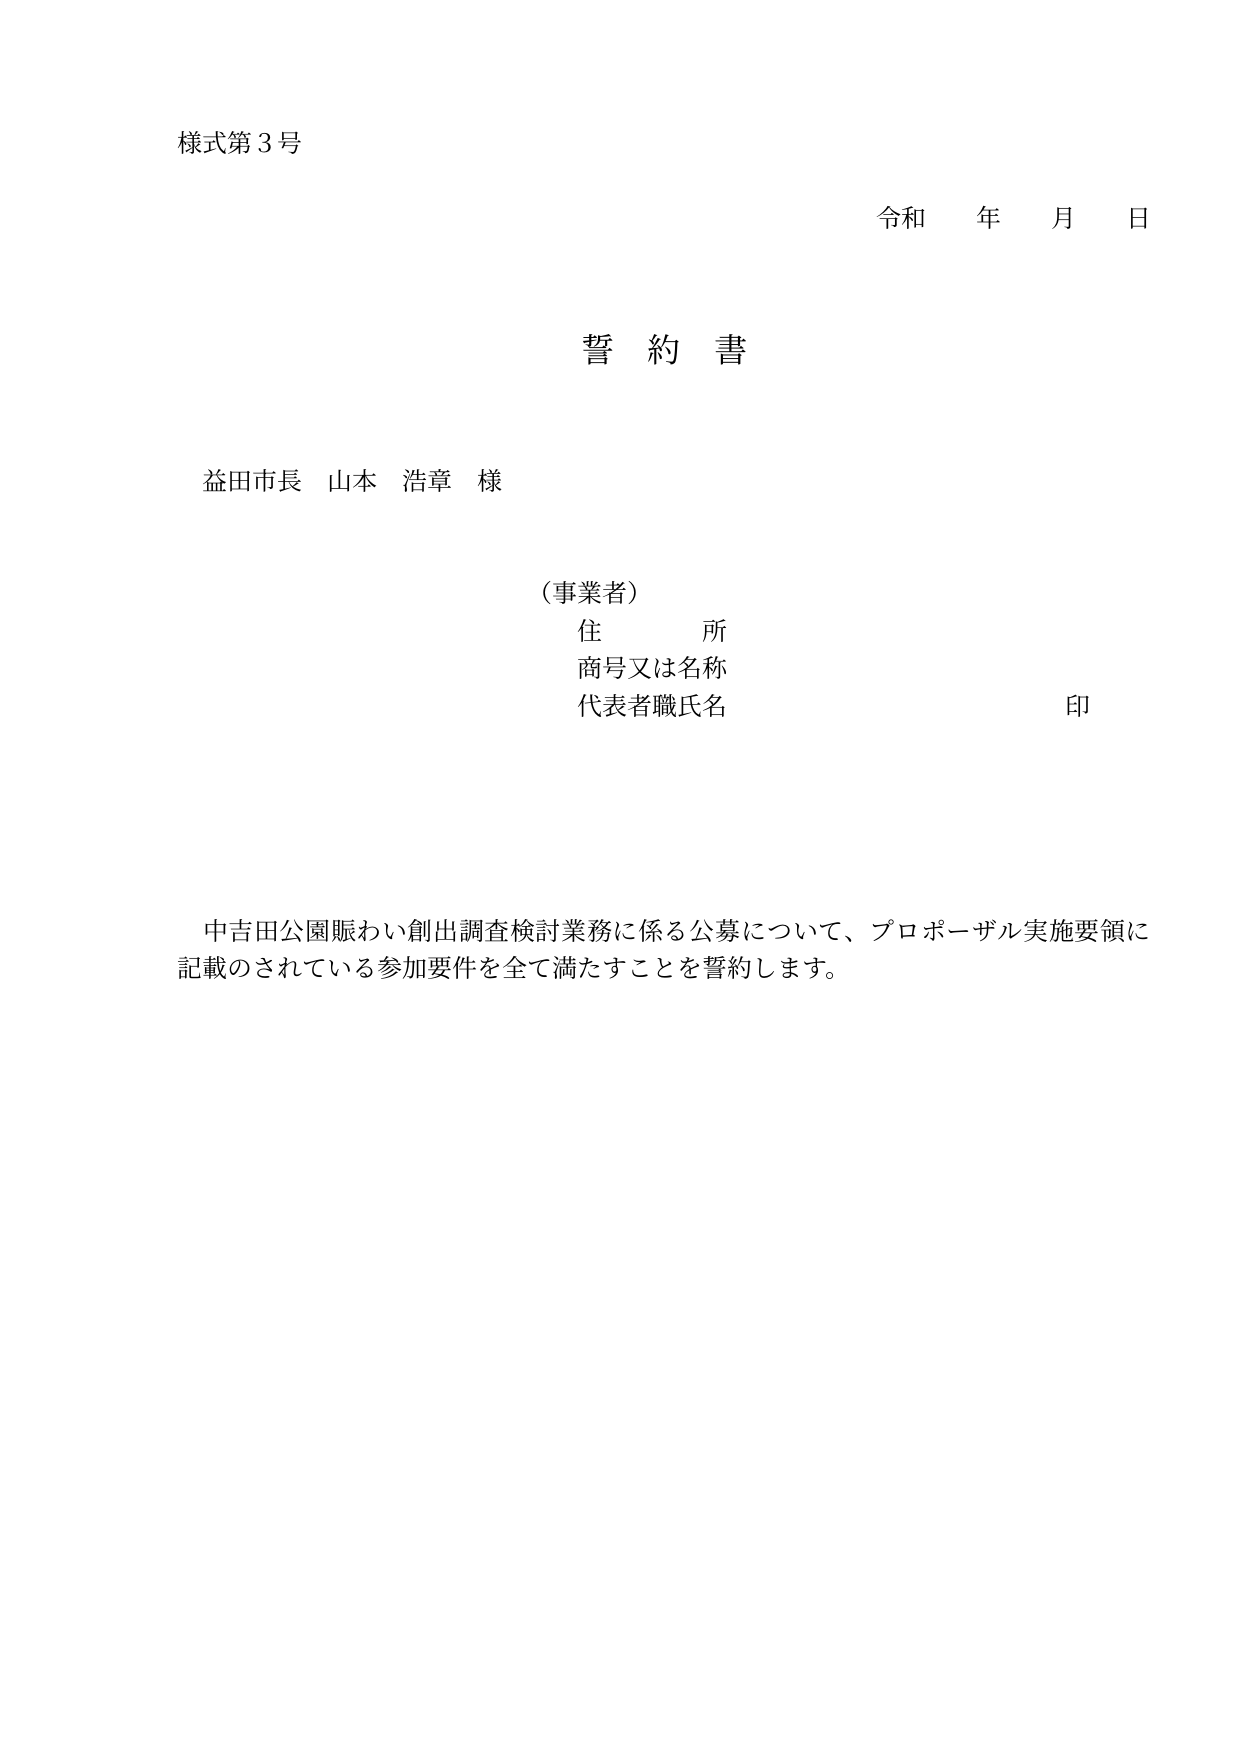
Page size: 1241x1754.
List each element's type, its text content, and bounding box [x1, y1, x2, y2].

text （事業者） [177, 573, 1152, 610]
text 様式第３号 [177, 123, 1152, 160]
text 中吉田公園賑わい創出調査検討業務に係る公募について、プロポーザル実施要領に記載のされている参加要件を全て満たすことを誓約します。 [177, 910, 1152, 985]
text 益田市長 山本 浩章 様 [177, 460, 1152, 498]
text 令和 年 月 日 [177, 198, 1152, 235]
text 代表者職氏名 印 [177, 685, 1152, 723]
text 商号又は名称 [177, 648, 1152, 685]
text 誓 約 書 [177, 310, 1152, 385]
text 住 所 [177, 610, 1152, 648]
